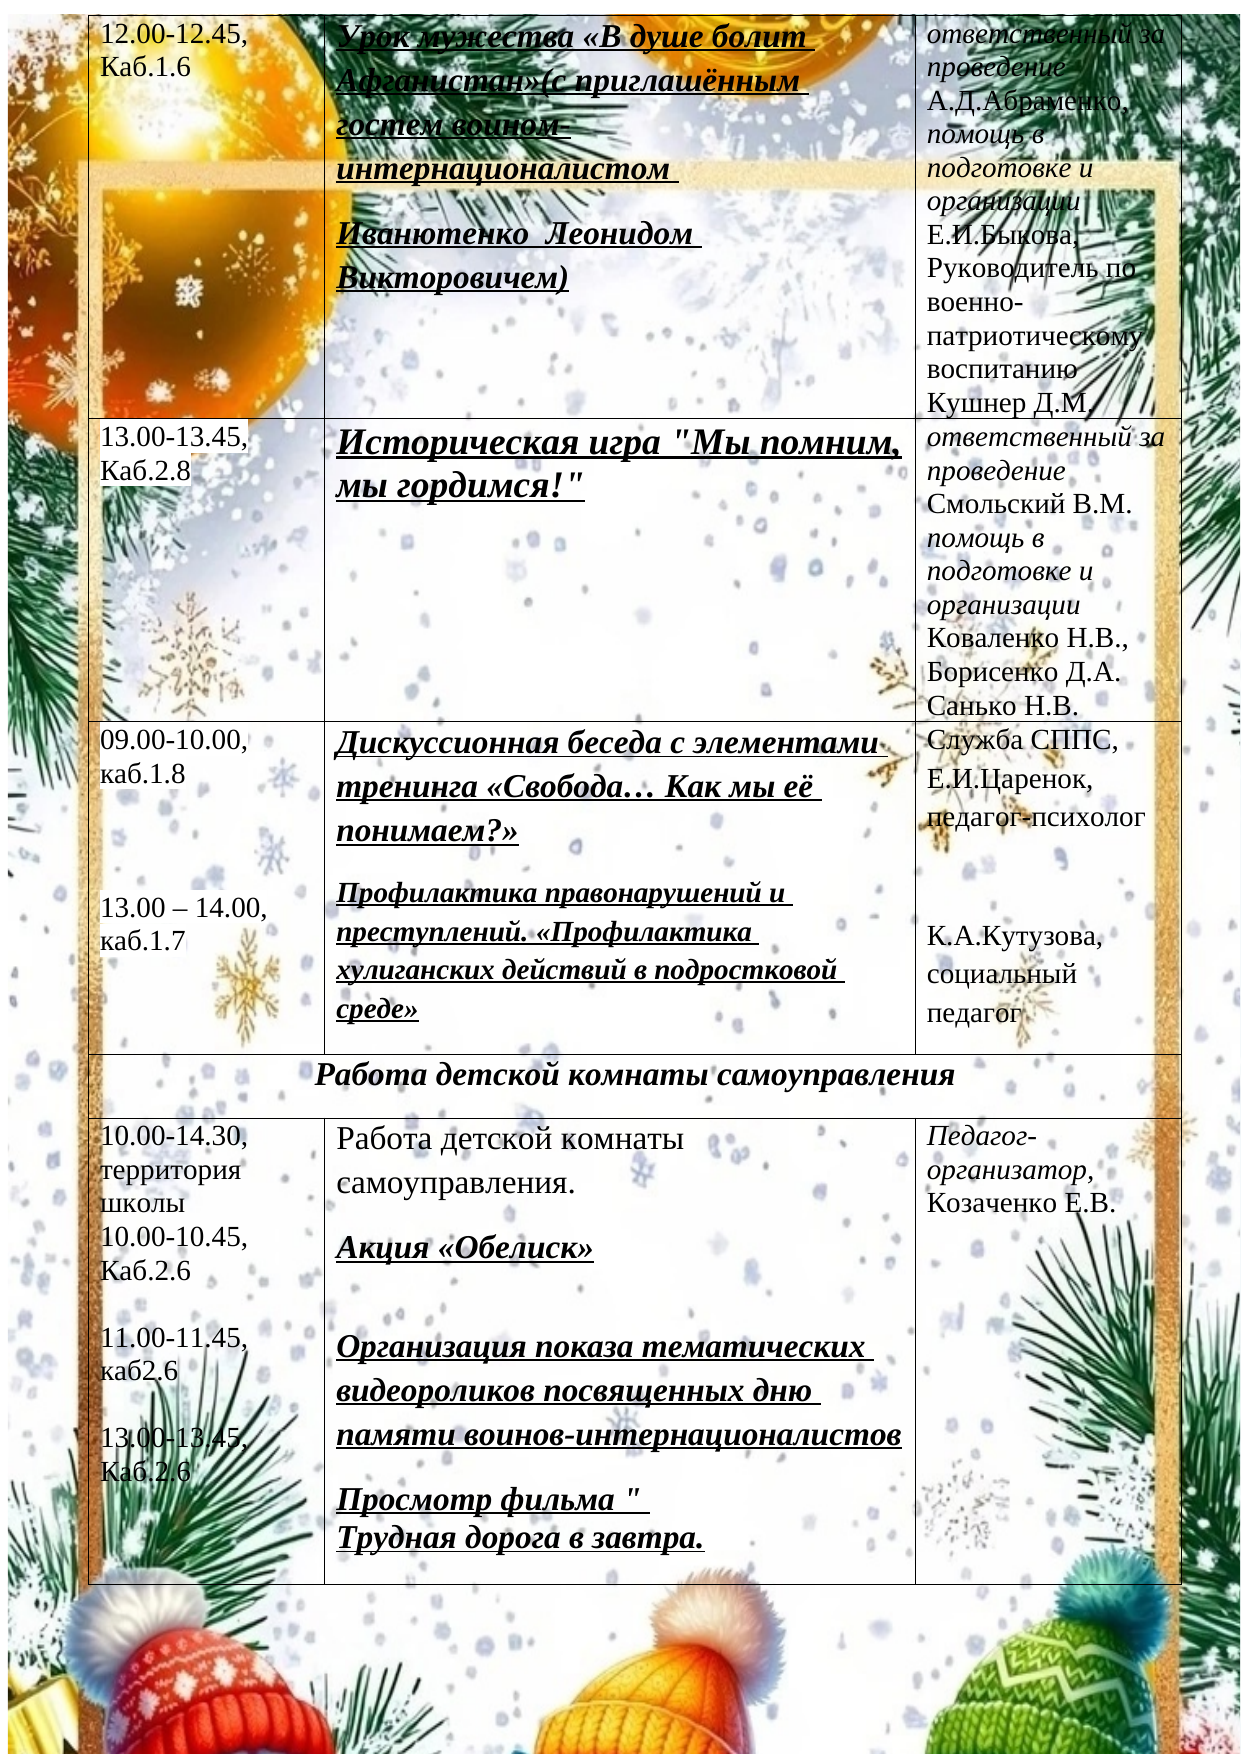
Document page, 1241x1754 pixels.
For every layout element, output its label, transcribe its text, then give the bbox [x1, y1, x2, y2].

picture [7, 14, 1241, 1754]
table_cell Педагог-организатор, Козаченко Е.В. [916, 1119, 1181, 1584]
table_cell Служба СППС, Е.И.Царенок, педагог-психолог К.А.Кутузова, социальный педагог [916, 722, 1181, 1053]
table_cell ответственный за проведение А.Д.Абраменко, помощь в подготовке и организации Е.И.Быкова, Руководитель по военно-патриотическому воспитанию Кушнер Д.М. [916, 16, 1181, 418]
table_cell Историческая игра "Мы помним, мы гордимся!" [325, 419, 915, 721]
table_cell 10.00-14.30, территория школы 10.00-10.45, Каб.2.6 11.00-11.45, каб2.6 13.00-13.45, Каб.2.6 [89, 1119, 324, 1584]
table_cell Работа детской комнаты самоуправления. Акция «Обелиск» Организация показа тематических видеороликов посвященных дню памяти воинов-интернационалистов Просмотр фильма " Трудная дорога в завтра. [325, 1119, 915, 1584]
table_cell Работа детской комнаты самоуправления [89, 1055, 1181, 1117]
table_cell ответственный за проведение Смольский В.М. помощь в подготовке и организации Коваленко Н.В., Борисенко Д.А. Санько Н.В. [916, 419, 1181, 721]
table_cell 13.00-13.45, Каб.2.8 [89, 419, 324, 721]
table_cell 09.00-10.00, каб.1.8 13.00 – 14.00, каб.1.7 [89, 722, 324, 1053]
table_cell Дискуссионная беседа с элементами тренинга «Свобода… Как мы её понимаем?» Профилактика правонарушений и преступлений. «Профилактика хулиганских действий в подростковой среде» [325, 722, 915, 1053]
table_cell Урок мужества «В душе болит Афганистан»(с приглашённым гостем воином-интернационалистом Иванютенко Леонидом Викторовичем) [325, 16, 915, 418]
table_cell 12.00-12.45, Каб.1.6 [89, 16, 324, 418]
